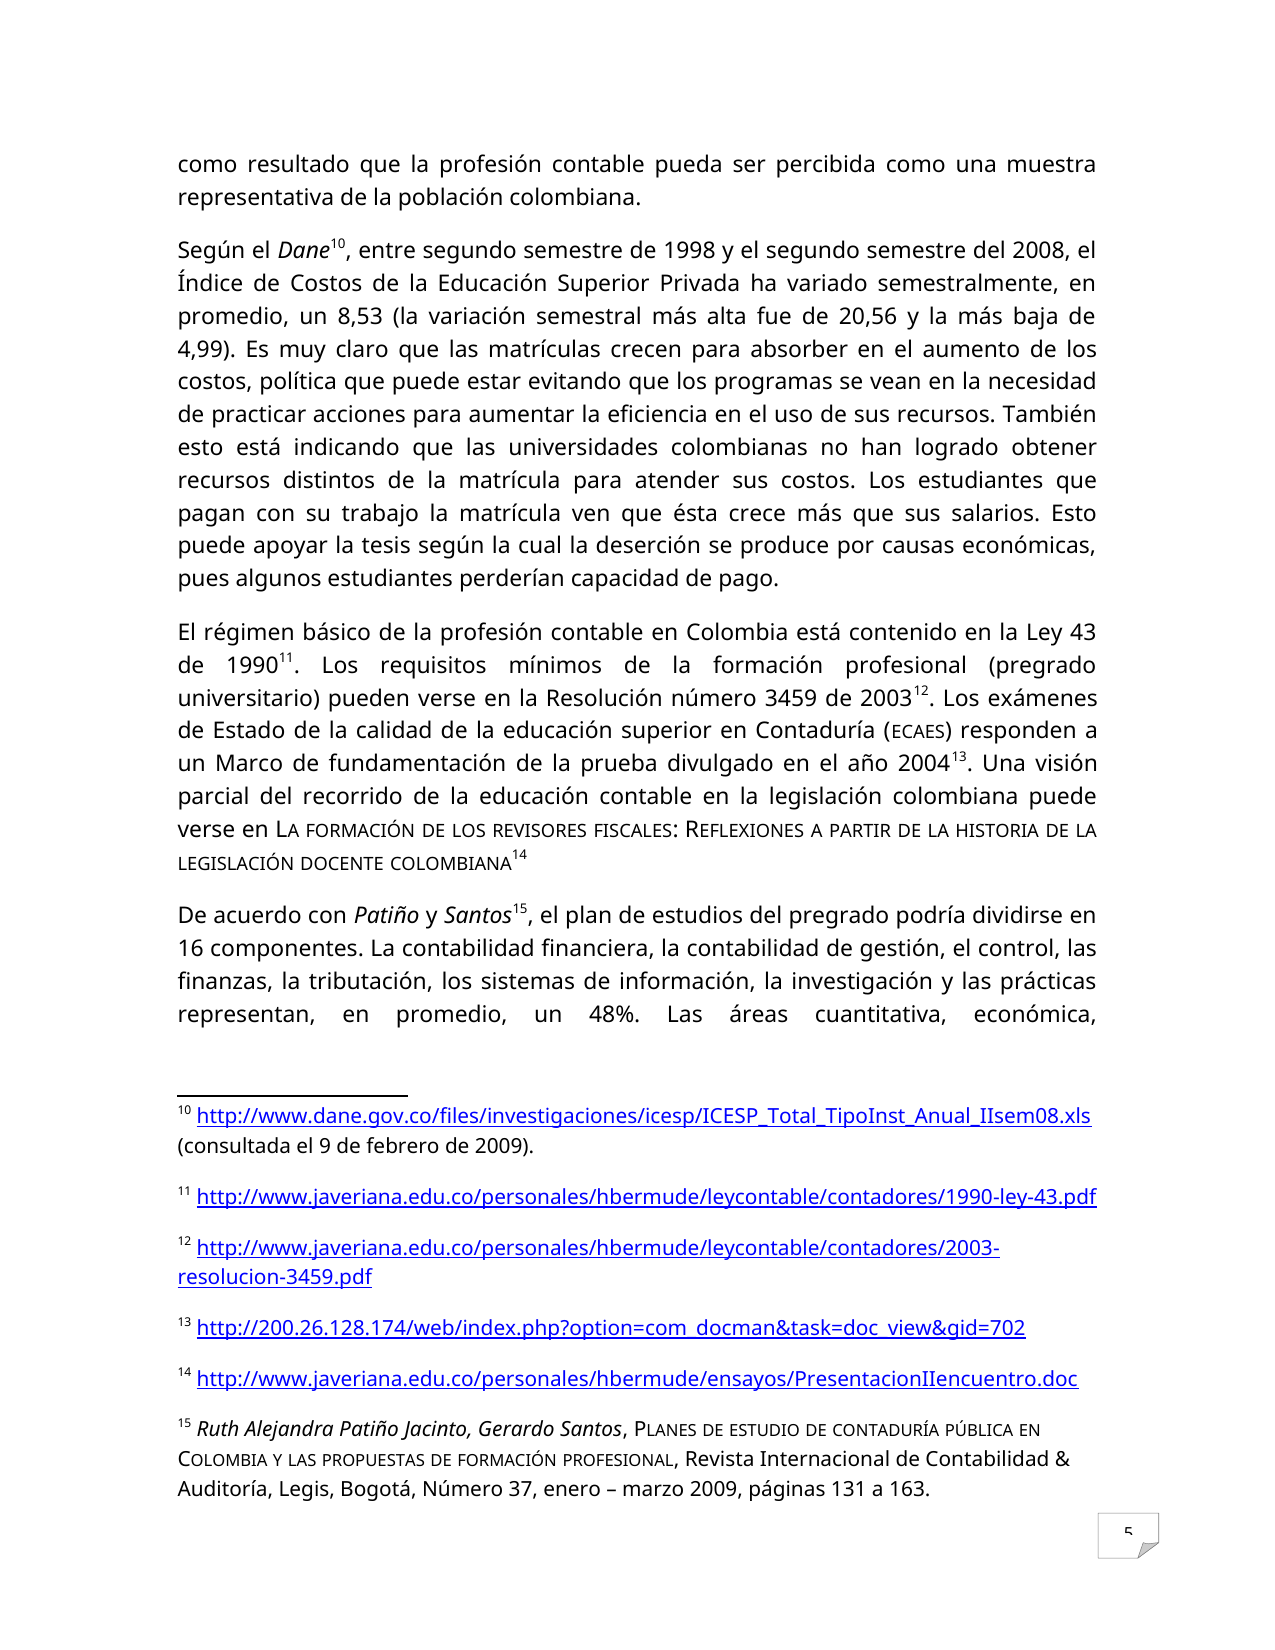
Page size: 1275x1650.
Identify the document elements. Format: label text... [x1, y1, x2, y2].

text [177, 148, 1098, 212]
text De acuerdo con Patiño y Santos, el plan de estudios del pregrado podría dividirse en 16 componentes. La contabilidad financiera, la contabilidad de gestión, el control, las finanzas, la tributación, los sistemas de información, la investigación y las prácticas representan, en promedio, un 48%. Las áreas cuantitativa, económica, administrativa, jurídica, idioma, comunicativa, las materias institucionales y las flexibles, representan el 52%. [177, 899, 1098, 1029]
text Según el Dane, entre segundo semestre de 1998 y el segundo semestre del 2008, el Índice de Costos de la Educación Superior Privada ha variado semestralmente, en promedio, un 8,53 (la variación semestral más alta fue de 20,56 y la más baja de 4,99). Es muy claro que las matrículas crecen para absorber en el aumento de los costos, política que puede estar evitando que los programas se vean en la necesidad de practicar acciones para aumentar la eficiencia en el uso de sus recursos. También esto está indicando que las universidades colombianas no han logrado obtener recursos distintos de la matrícula para atender sus costos. Los estudiantes que pagan con su trabajo la matrícula ven que ésta crece más que sus salarios. Esto puede apoyar la tesis según la cual la deserción se produce por causas económicas, pues algunos estudiantes perderían capacidad de pago. [177, 234, 1098, 593]
text El régimen básico de la profesión contable en Colombia está contenido en la Ley 43 de 1990. Los requisitos mínimos de la formación profesional (pregrado universitario) pueden verse en la Resolución número 3459 de 2003. Los exámenes de Estado de la calidad de la educación superior en Contaduría (ecaes) responden a un Marco de fundamentación de la prueba divulgado en el año 2004. Una visión parcial del recorrido de la educación contable en la legislación colombiana puede verse en La formación de los revisores fiscales: Reflexiones a partir de la historia de la legislación docente colombiana [177, 616, 1098, 877]
